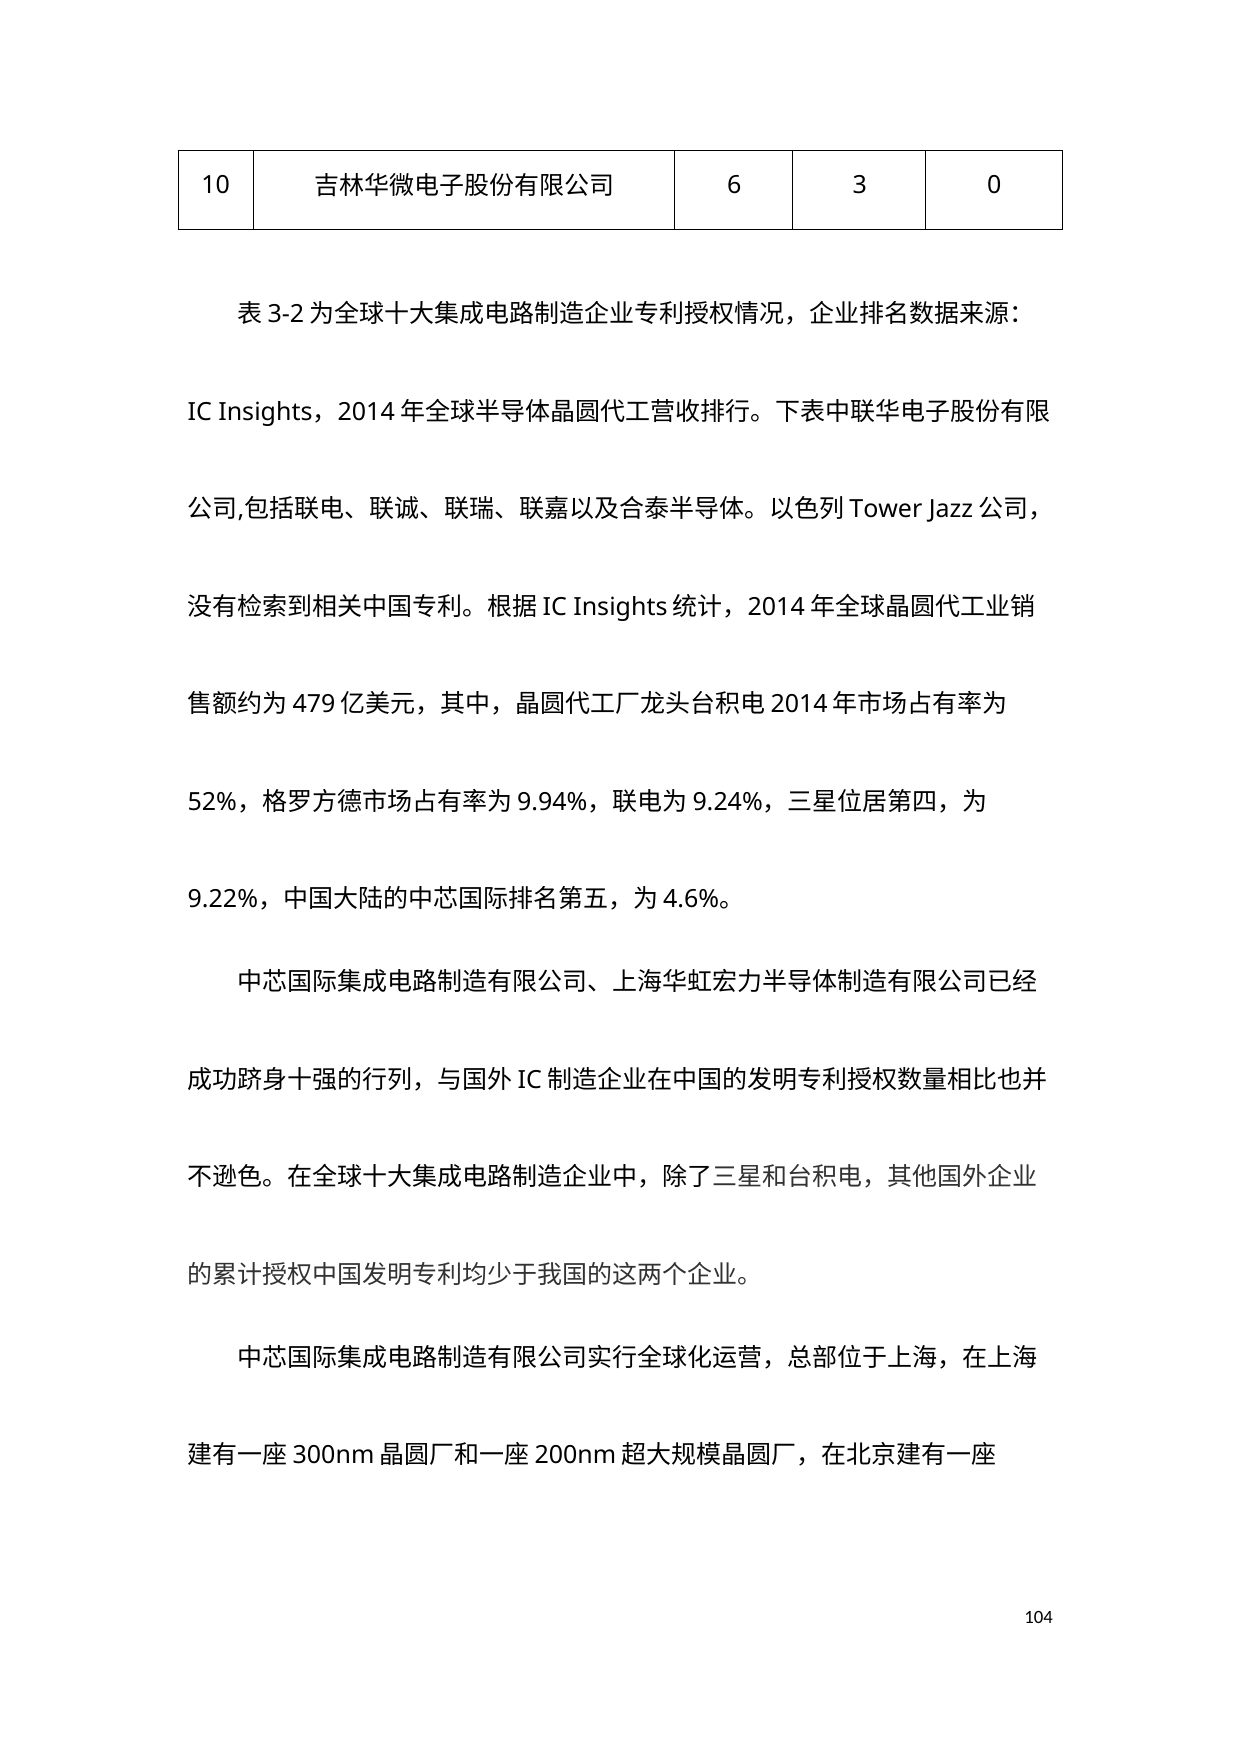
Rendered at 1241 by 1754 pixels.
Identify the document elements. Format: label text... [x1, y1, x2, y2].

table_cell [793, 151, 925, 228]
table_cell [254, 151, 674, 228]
text 中芯国际集成电路制造有限公司、上海华虹宏力半导体制造有限公司已经成功跻身十强的行列，与国外IC制造企业在中国的发明专利授权数量相比也并不逊色。在全球十大集成电路制造企业中，除了三星和台积电，其他国外企业的累计授权中国发明专利均少于我国的这两个企业。 [187, 947, 1053, 1305]
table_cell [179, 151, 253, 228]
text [187, 1323, 1053, 1485]
text 表3-2为全球十大集成电路制造企业专利授权情况，企业排名数据来源：IC Insights，2014年全球半导体晶圆代工营收排行。下表中联华电子股份有限公司,包括联电、联诚、联瑞、联嘉以及合泰半导体。以色列Tower Jazz公司，没有检索到相关中国专利。根据IC Insights统计，2014年全球晶圆代工业销售额约为479亿美元，其中，晶圆代工厂龙头台积电2014年市场占有率为52%，格罗方德市场占有率为9.94%，联电为9.24%，三星位居第四，为9.22%，中国大陆的中芯国际排名第五，为4.6%。 [187, 279, 1053, 929]
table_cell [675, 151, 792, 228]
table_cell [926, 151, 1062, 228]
